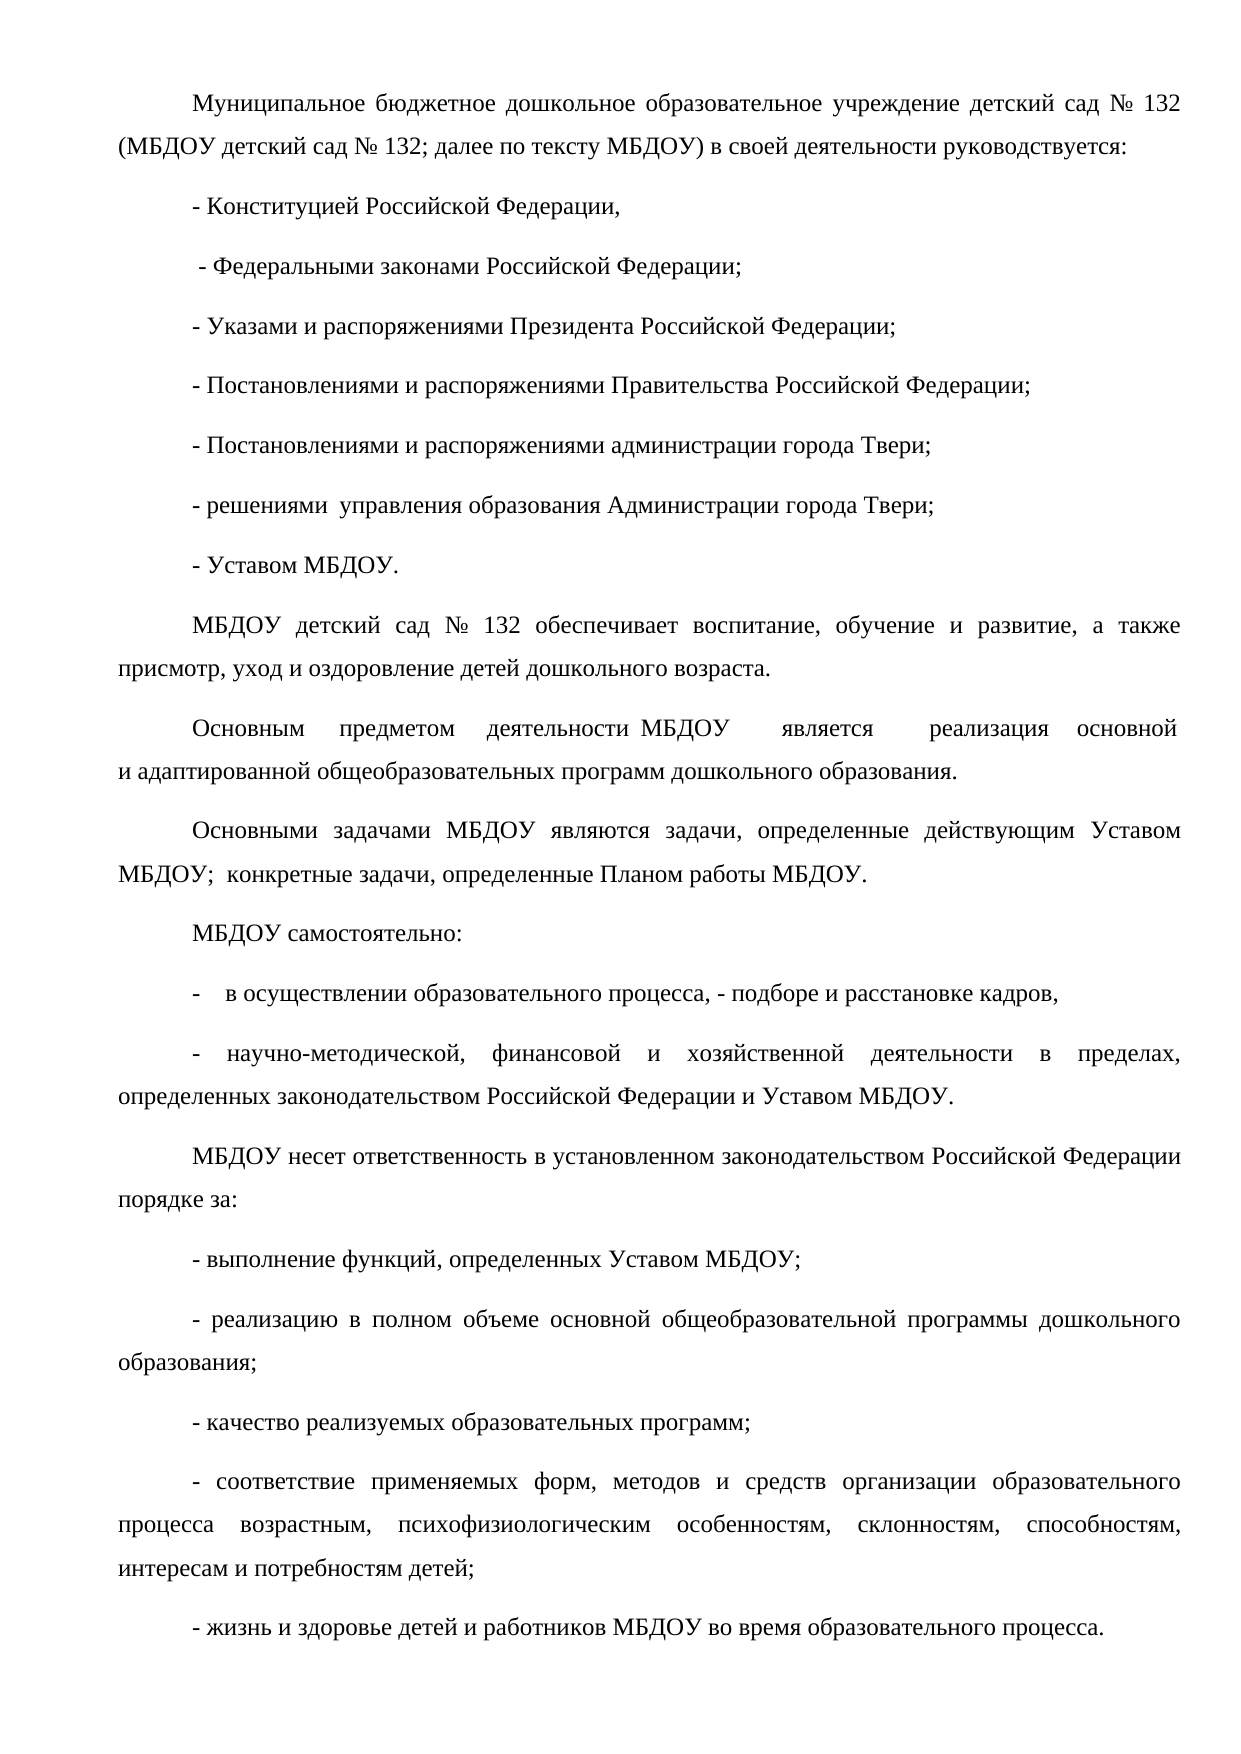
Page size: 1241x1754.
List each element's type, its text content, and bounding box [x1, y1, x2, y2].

text - жизнь и здоровье детей и работников МБДОУ во время образовательного процесса. [118, 1612, 1182, 1641]
text Муниципальное бюджетное дошкольное образовательное учреждение детский сад № 132 (МБДОУ детский сад № 132; далее по тексту МБДОУ) в своей деятельности руководствуется: [118, 88, 1182, 160]
text - Уставом МБДОУ. [118, 550, 1182, 579]
text - соответствие применяемых форм, методов и средств организации образовательного процесса возрастным, психофизиологическим особенностям, склонностям, способностям, интересам и потребностям детей; [118, 1466, 1182, 1581]
text Основными задачами МБДОУ являются задачи, определенные действующим Уставом МБДОУ; конкретные задачи, определенные Планом работы МБДОУ. [118, 816, 1182, 887]
text МБДОУ детский сад № 132 обеспечивает воспитание, обучение и развитие, а также присмотр, уход и оздоровление детей дошкольного возраста. [118, 610, 1182, 682]
text - выполнение функций, определенных Уставом МБДОУ; [118, 1244, 1182, 1273]
text МБДОУ самостоятельно: [118, 918, 1182, 947]
text - Постановлениями и распоряжениями администрации города Твери; [118, 430, 1182, 459]
text - реализацию в полном объеме основной общеобразовательной программы дошкольного образования; [118, 1304, 1182, 1376]
text - решениями управления образования Администрации города Твери; [118, 490, 1182, 519]
text - Указами и распоряжениями Президента Российской Федерации; [118, 311, 1182, 339]
text - Федеральными законами Российской Федерации; [118, 251, 1182, 280]
text - в осуществлении образовательного процесса, - подборе и расстановке кадров, [118, 978, 1182, 1007]
text - Постановлениями и распоряжениями Правительства Российской Федерации; [118, 371, 1182, 399]
text Основным предметом деятельности МБДОУ является реализация основной и адаптированной общеобразовательных программ дошкольного образования. [118, 713, 1182, 784]
text - качество реализуемых образовательных программ; [118, 1407, 1182, 1435]
text МБДОУ несет ответственность в установленном законодательством Российской Федерации порядке за: [118, 1141, 1182, 1213]
text - научно-методической, финансовой и хозяйственной деятельности в пределах, определенных законодательством Российской Федерации и Уставом МБДОУ. [118, 1038, 1182, 1110]
text - Конституцией Российской Федерации, [118, 191, 1182, 220]
